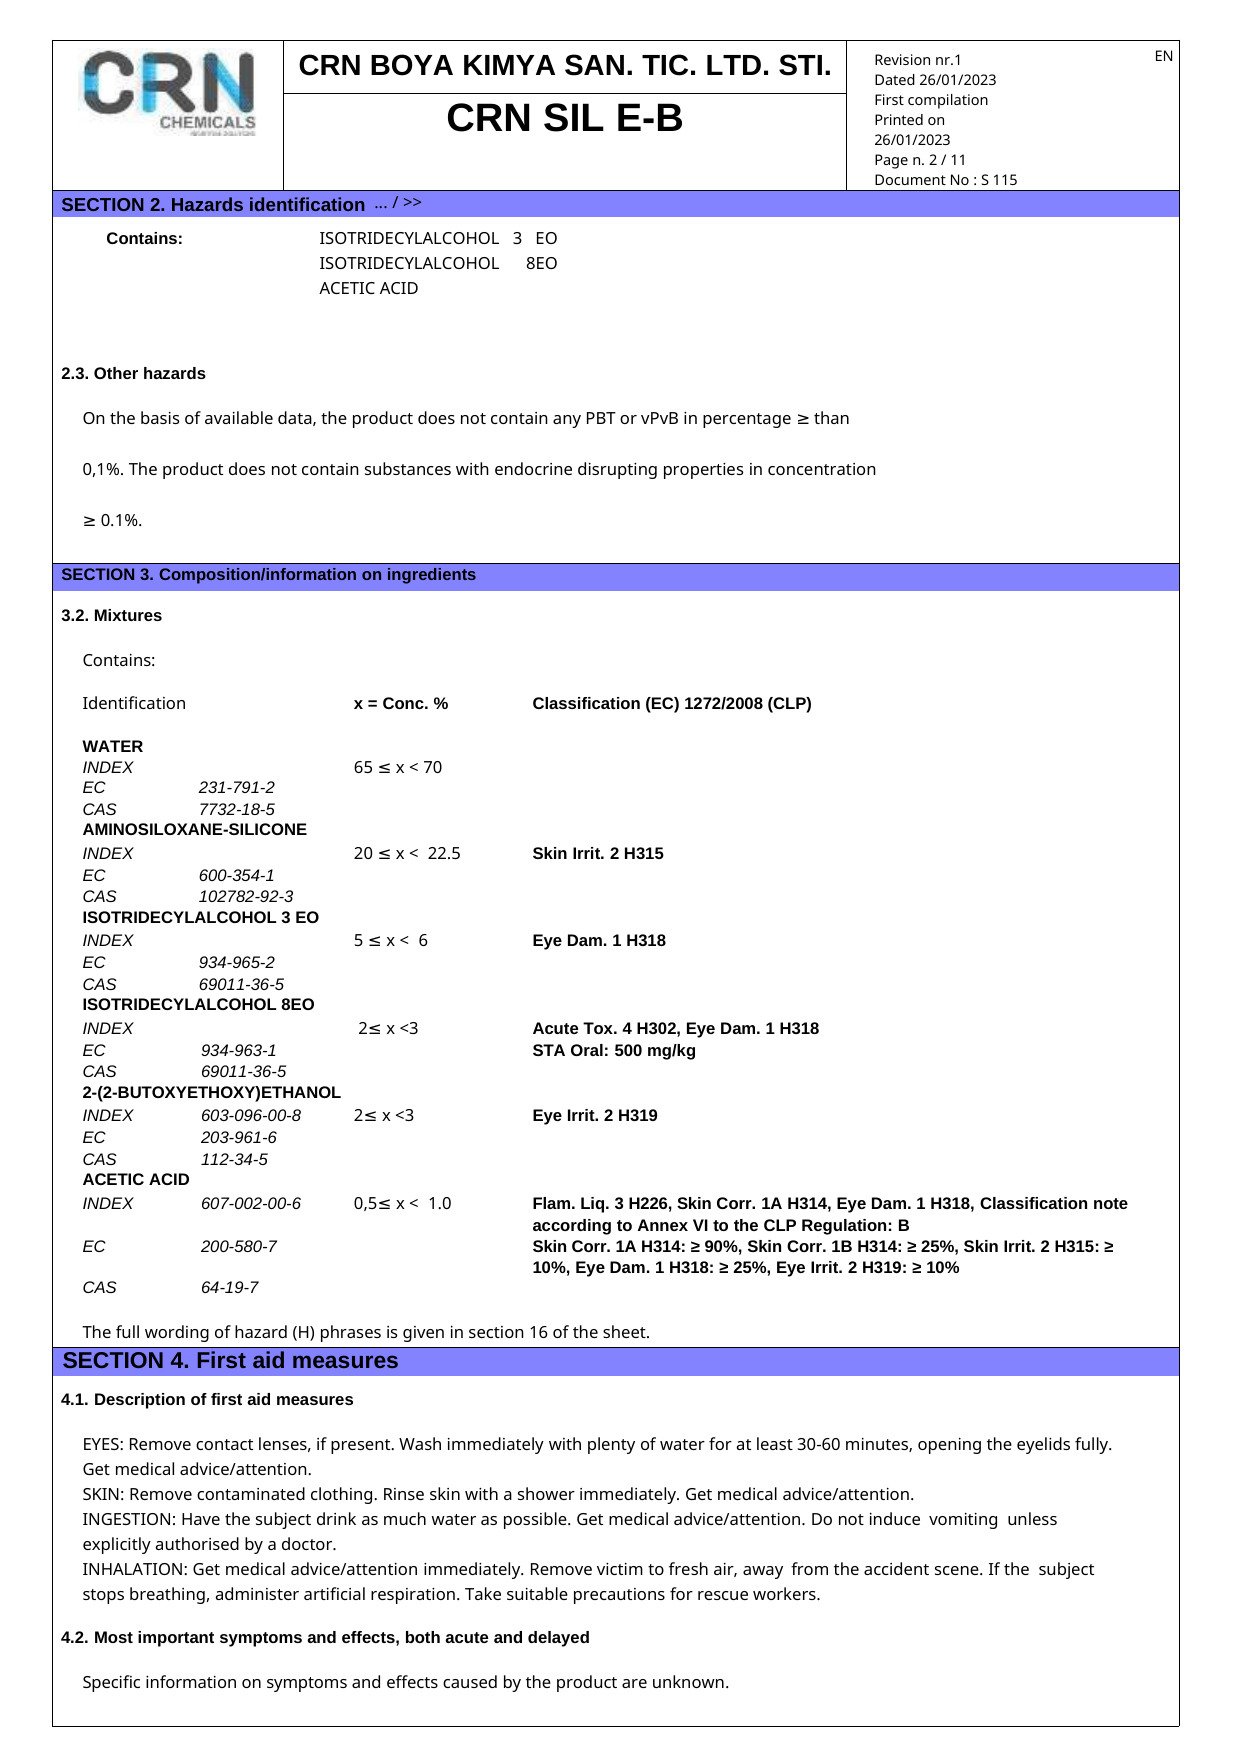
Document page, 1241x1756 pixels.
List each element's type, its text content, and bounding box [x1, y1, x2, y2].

picture [77, 48, 257, 136]
table_cell SECTION 4. First aid measures [53, 1348, 1179, 1376]
table_header [53, 41, 283, 190]
table_cell CRN SIL E-B [284, 94, 846, 190]
table_cell SECTION 2. Hazards identification ... / >> [53, 191, 1179, 217]
table_header Revision nr.1 EN Dated 26/01/2023 First compilation Printed on 26/01/2023 Page n. 2 / 11 Document No : S 115 [847, 41, 1179, 190]
table_header CRN BOYA KIMYA SAN. TIC. LTD. STI. [284, 41, 846, 93]
table_cell 3.2. Mixtures Contains: Identification x = Conc. % Classification (EC) 1272/2008 (CLP) WATER INDEX 65 ≤ x < 70 EC 231-791-2 CAS 7732-18-5 AMINOSILOXANE-SILICONE INDEX 20 ≤ x < 22.5 Skin Irrit. 2 H315 EC 600-354-1 CAS 102782-92-3 ISOTRIDECYLALCOHOL 3 EO INDEX 5 ≤ x < 6 Eye Dam. 1 H318 EC 934-965-2 CAS 69011-36-5 ISOTRIDECYLALCOHOL 8EO INDEX 2≤ x <3 Acute Tox. 4 H302, Eye Dam. 1 H318 EC 934-963-1 STA Oral: 500 mg/kg CAS 69011-36-5 2-(2-BUTOXYETHOXY)ETHANOL INDEX 603-096-00-8 2≤ x <3 Eye Irrit. 2 H319 EC 203-961-6 CAS 112-34-5 ACETIC ACID INDEX 607-002-00-6 0,5≤ x < 1.0 Flam. Liq. 3 H226, Skin Corr. 1A H314, Eye Dam. 1 H318, Classification note according to Annex VI to the CLP Regulation: B EC 200-580-7 Skin Corr. 1A H314: ≥ 90%, Skin Corr. 1B H314: ≥ 25%, Skin Irrit. 2 H315: ≥ 10%, Eye Dam. 1 H318: ≥ 25%, Eye Irrit. 2 H319: ≥ 10% CAS 64-19-7 The full wording of hazard (H) phrases is given in section 16 of the sheet. [53, 591, 1179, 1347]
table_cell Contains: ISOTRIDECYLALCOHOL 3 EO ISOTRIDECYLALCOHOL 8EO ACETIC ACID 2.3. Other hazards On the basis of available data, the product does not contain any PBT or vPvB in percentage ≥ than 0,1%. The product does not contain substances with endocrine disrupting properties in concentration ≥ 0.1%. [53, 217, 1179, 563]
table_cell SECTION 3. Composition/information on ingredients [53, 564, 1179, 591]
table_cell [53, 1376, 1179, 1726]
